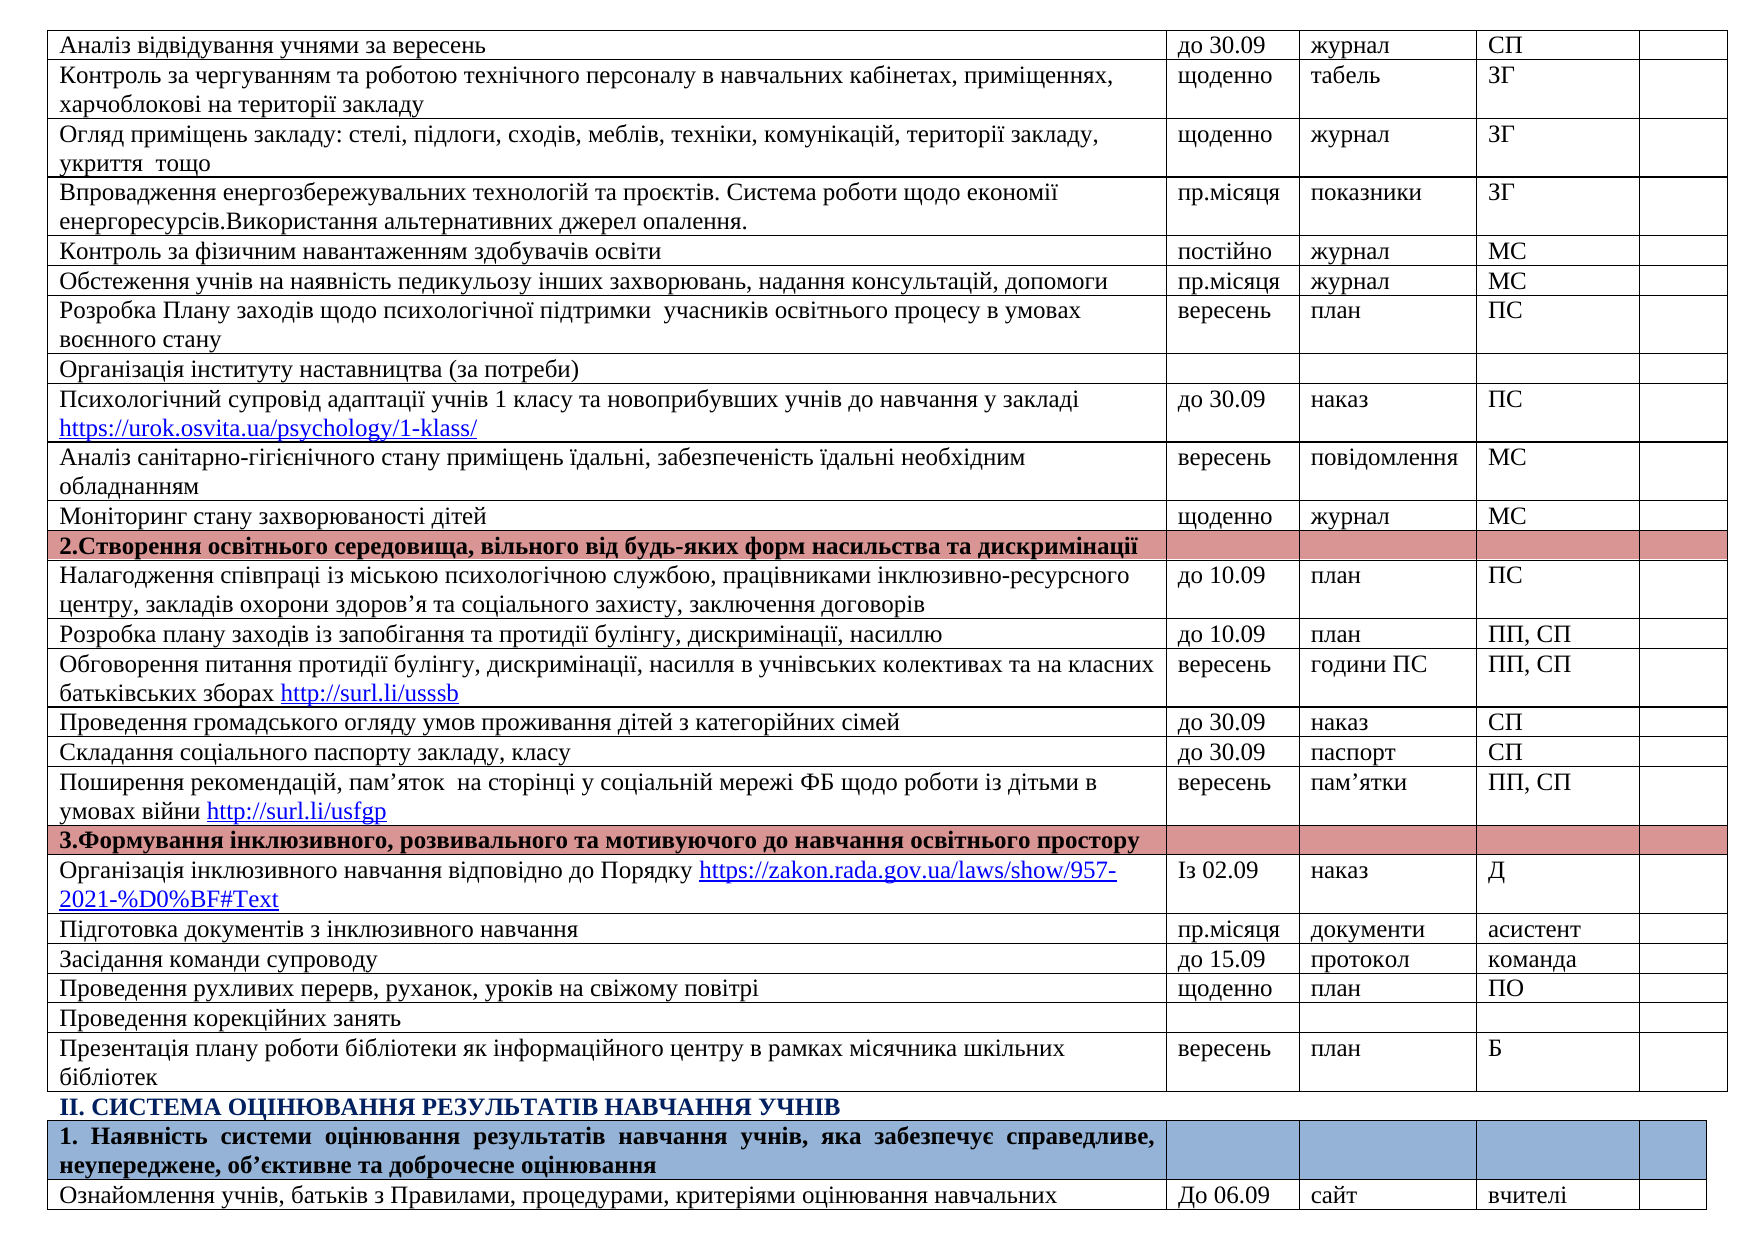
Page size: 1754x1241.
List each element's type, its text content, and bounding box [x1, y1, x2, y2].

table_cell Організація інституту наставництва (за потреби) [48, 354, 1166, 383]
table_cell [1640, 1180, 1706, 1209]
table_cell [1640, 708, 1727, 736]
table_cell Контроль за чергуванням та роботою технічного персоналу в навчальних кабінетах, приміщеннях, харчоблокові на території закладу [48, 60, 1166, 118]
table_cell [1640, 178, 1727, 235]
table_cell Розробка плану заходів із запобігання та протидії булінгу, дискримінації, насиллю [48, 619, 1166, 648]
table_cell години ПС [1300, 649, 1476, 706]
table_cell [1640, 619, 1727, 648]
table_cell Розробка Плану заходів щодо психологічної підтримки учасників освітнього процесу в умовах воєнного стану [48, 296, 1166, 353]
table_cell план [1300, 561, 1476, 618]
table_cell [1640, 31, 1727, 59]
table_cell журнал [1300, 119, 1476, 176]
table_cell ПП, СП [1477, 619, 1639, 648]
table_cell вересень [1167, 1033, 1299, 1091]
table_cell ПС [1477, 384, 1639, 441]
table_header [1167, 1121, 1299, 1179]
table_cell [1640, 974, 1727, 1002]
table_cell [1300, 531, 1476, 559]
table_cell 2.Створення освітнього середовища, вільного від будь-яких форм насильства та дискримінації [48, 531, 1166, 559]
table_cell вересень [1167, 649, 1299, 706]
table_cell сайт [1300, 1180, 1476, 1209]
table_cell показники [1300, 178, 1476, 235]
table_cell МС [1477, 501, 1639, 530]
table_cell Проведення громадського огляду умов проживання дітей з категорійних сімей [48, 708, 1166, 736]
table_cell [1640, 649, 1727, 706]
table_cell СП [1477, 708, 1639, 736]
table_cell щоденно [1167, 60, 1299, 118]
table_header [1477, 1121, 1639, 1179]
table_cell табель [1300, 60, 1476, 118]
table_cell [1640, 855, 1727, 913]
table_cell постійно [1167, 236, 1299, 265]
table_cell наказ [1300, 708, 1476, 736]
table_cell пр.місяця [1167, 914, 1299, 943]
table_cell [1640, 826, 1727, 854]
table_cell Огляд приміщень закладу: стелі, підлоги, сходів, меблів, техніки, комунікацій, території закладу, укриття тощо [48, 119, 1166, 176]
table_cell ПП, СП [1477, 767, 1639, 824]
table_cell вересень [1167, 767, 1299, 824]
table_cell журнал [1300, 31, 1476, 59]
table_cell ПС [1477, 296, 1639, 353]
table_cell Обговорення питання протидії булінгу, дискримінації, насилля в учнівських колективах та на класних батьківських зборах http://surl.li/usssb [48, 649, 1166, 706]
table_cell СП [1477, 31, 1639, 59]
table_cell До 06.09 [1167, 1180, 1299, 1209]
table_cell журнал [1300, 501, 1476, 530]
table_cell до 30.09 [1167, 31, 1299, 59]
text ІІ. СИСТЕМА ОЦІНЮВАННЯ РЕЗУЛЬТАТІВ НАВЧАННЯ УЧНІВ [59, 1092, 1728, 1120]
table_cell [1640, 1003, 1727, 1032]
table_cell 3.Формування інклюзивного, розвивального та мотивуючого до навчання освітнього простору [48, 826, 1166, 854]
table_cell [1477, 1003, 1639, 1032]
table_cell щоденно [1167, 974, 1299, 1002]
table_cell журнал [1300, 236, 1476, 265]
table_cell наказ [1300, 855, 1476, 913]
table_cell Д [1477, 855, 1639, 913]
table_cell МС [1477, 236, 1639, 265]
table_cell до 10.09 [1167, 561, 1299, 618]
table_cell [1640, 501, 1727, 530]
table_cell ЗГ [1477, 60, 1639, 118]
table_cell [1640, 443, 1727, 500]
table_cell [1300, 826, 1476, 854]
table_cell Поширення рекомендацій, пам’яток на сторінці у соціальній мережі ФБ щодо роботи із дітьми в умовах війни http://surl.li/usfgp [48, 767, 1166, 824]
table_cell до 15.09 [1167, 944, 1299, 972]
table_cell [1477, 354, 1639, 383]
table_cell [48, 1180, 1166, 1209]
table_cell документи [1300, 914, 1476, 943]
table_cell [1640, 914, 1727, 943]
table_cell Аналіз санітарно-гігієнічного стану приміщень їдальні, забезпеченість їдальні необхідним обладнанням [48, 443, 1166, 500]
table_cell вересень [1167, 443, 1299, 500]
table_cell план [1300, 1033, 1476, 1091]
table_cell до 30.09 [1167, 737, 1299, 766]
table_cell [1640, 119, 1727, 176]
table_cell Моніторинг стану захворюваності дітей [48, 501, 1166, 530]
table_cell план [1300, 296, 1476, 353]
table_cell [1300, 1003, 1476, 1032]
table_cell до 10.09 [1167, 619, 1299, 648]
table_cell план [1300, 619, 1476, 648]
table_cell пр.місяця [1167, 266, 1299, 294]
table_cell Проведення рухливих перерв, руханок, уроків на свіжому повітрі [48, 974, 1166, 1002]
table_cell Налагодження співпраці із міською психологічною службою, працівниками інклюзивно-ресурсного центру, закладів охорони здоров’я та соціального захисту, заключення договорів [48, 561, 1166, 618]
table_cell Презентація плану роботи бібліотеки як інформаційного центру в рамках місячника шкільних бібліотек [48, 1033, 1166, 1091]
table_cell пам’ятки [1300, 767, 1476, 824]
table_cell Складання соціального паспорту закладу, класу [48, 737, 1166, 766]
table_cell щоденно [1167, 501, 1299, 530]
table_cell щоденно [1167, 119, 1299, 176]
table_cell ЗГ [1477, 119, 1639, 176]
table_cell [1640, 266, 1727, 294]
table_cell [1167, 354, 1299, 383]
table_cell [1640, 236, 1727, 265]
table_cell [1640, 561, 1727, 618]
table_cell СП [1477, 737, 1639, 766]
table_cell до 30.09 [1167, 708, 1299, 736]
table_header [1300, 1121, 1476, 1179]
table_cell протокол [1300, 944, 1476, 972]
table_cell журнал [1300, 266, 1476, 294]
table_cell [1640, 296, 1727, 353]
table_cell команда [1477, 944, 1639, 972]
table_cell [1640, 1033, 1727, 1091]
table_cell Із 02.09 [1167, 855, 1299, 913]
table_cell до 30.09 [1167, 384, 1299, 441]
table_cell Організація інклюзивного навчання відповідно до Порядку https://zakon.rada.gov.ua/laws/show/957-2021-%D0%BF#Text [48, 855, 1166, 913]
table_cell [1167, 826, 1299, 854]
table_cell план [1300, 974, 1476, 1002]
table_cell Підготовка документів з інклюзивного навчання [48, 914, 1166, 943]
table_cell наказ [1300, 384, 1476, 441]
table_cell Обстеження учнів на наявність педикульозу інших захворювань, надання консультацій, допомоги [48, 266, 1166, 294]
table_cell МС [1477, 266, 1639, 294]
table_cell [1640, 737, 1727, 766]
table_cell Проведення корекційних занять [48, 1003, 1166, 1032]
table_cell Засідання команди супроводу [48, 944, 1166, 972]
table_cell Впровадження енергозбережувальних технологій та проєктів. Система роботи щодо економії енергоресурсів.Використання альтернативних джерел опалення. [48, 178, 1166, 235]
table_cell МС [1477, 443, 1639, 500]
table_header [1640, 1121, 1706, 1179]
table_cell ПС [1477, 561, 1639, 618]
table_cell Контроль за фізичним навантаженням здобувачів освіти [48, 236, 1166, 265]
table_cell ПО [1477, 974, 1639, 1002]
table_cell Психологічний супровід адаптації учнів 1 класу та новоприбувших учнів до навчання у закладі https://urok.osvita.ua/psychology/1-klass/ [48, 384, 1166, 441]
table_cell [1167, 531, 1299, 559]
table_cell [1640, 767, 1727, 824]
table_cell паспорт [1300, 737, 1476, 766]
table_cell [1300, 354, 1476, 383]
table_cell Б [1477, 1033, 1639, 1091]
table_cell ПП, СП [1477, 649, 1639, 706]
table_cell [1640, 944, 1727, 972]
table_header 1. Наявність системи оцінювання результатів навчання учнів, яка забезпечує справедливе, неупереджене, об’єктивне та доброчесне оцінювання [48, 1121, 1166, 1179]
table_cell [1477, 531, 1639, 559]
table_cell вчителі [1477, 1180, 1639, 1209]
table_cell ЗГ [1477, 178, 1639, 235]
table_cell [1167, 1003, 1299, 1032]
table_cell асистент [1477, 914, 1639, 943]
table_cell повідомлення [1300, 443, 1476, 500]
table_cell [1640, 531, 1727, 559]
table_cell [1640, 384, 1727, 441]
table_cell [1640, 60, 1727, 118]
table_cell пр.місяця [1167, 178, 1299, 235]
table_cell [1477, 826, 1639, 854]
table_cell Аналіз відвідування учнями за вересень [48, 31, 1166, 59]
table_cell вересень [1167, 296, 1299, 353]
table_cell [1640, 354, 1727, 383]
